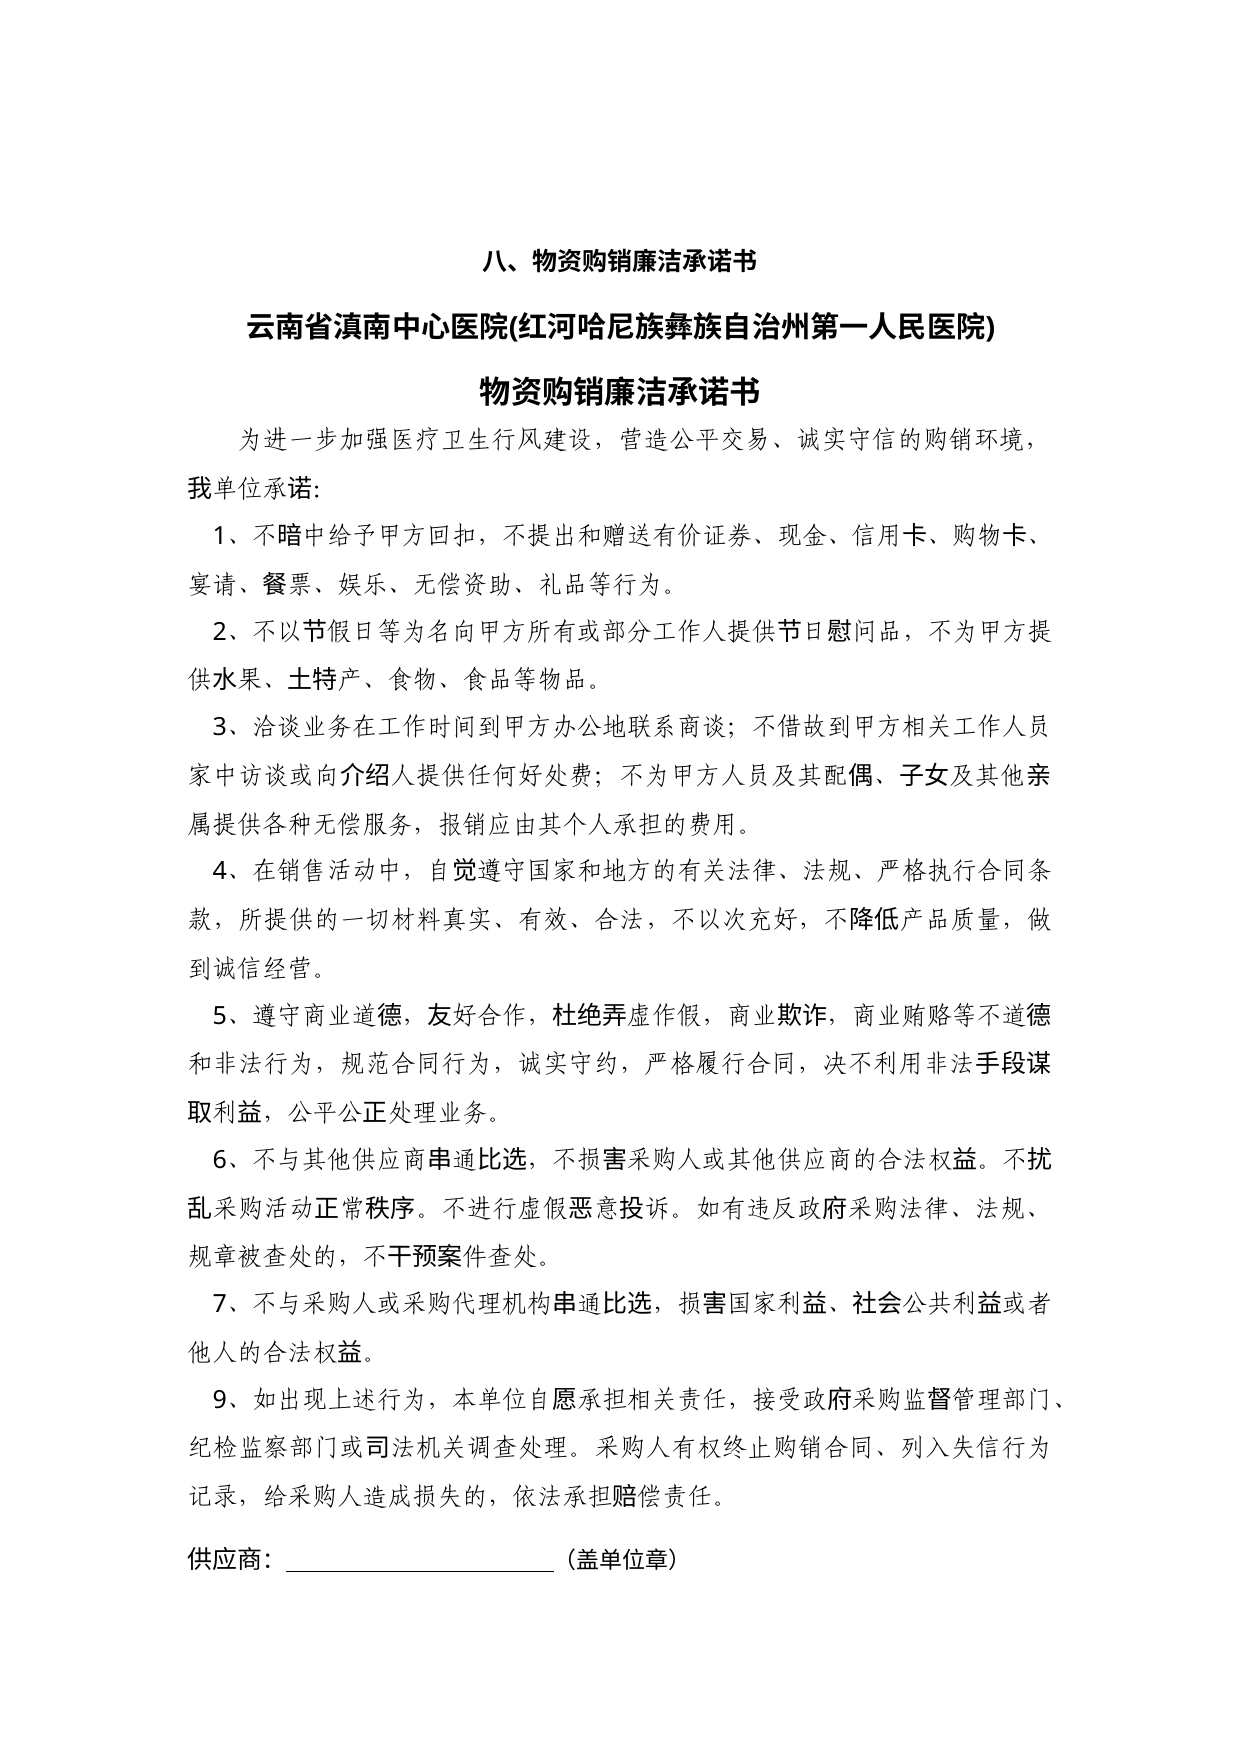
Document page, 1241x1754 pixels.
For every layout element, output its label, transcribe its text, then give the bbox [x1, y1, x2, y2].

text 八、物资购销廉洁承诺书 [187, 227, 1053, 292]
text 4、在销售活动中，自觉遵守国家和地方的有关法律、法规、严格执行合同条款，所提供的一切材料真实、有效、合法，不以次充好，不降低产品质量，做到诚信经营。 [187, 853, 1053, 983]
text 9、如出现上述行为，本单位自愿承担相关责任，接受政府采购监督管理部门、纪检监察部门或司法机关调查处理。采购人有权终止购销合同、列入失信行为记录，给采购人造成损失的，依法承担赔偿责任。 [187, 1381, 1053, 1511]
text 2、不以节假日等为名向甲方所有或部分工作人提供节日慰问品，不为甲方提供水果、土特产、食物、食品等物品。 [187, 613, 1053, 694]
text 5、遵守商业道德，友好合作，杜绝弄虚作假，商业欺诈，商业贿赂等不道德和非法行为，规范合同行为，诚实守约，严格履行合同，决不利用非法手段谋取利益，公平公正处理业务。 [187, 997, 1053, 1127]
text 7、不与采购人或采购代理机构串通比选，损害国家利益、社会公共利益或者他人的合法权益。 [187, 1286, 1053, 1367]
subtitle 物资购销廉洁承诺书 [187, 357, 1053, 422]
text 供应商： （盖单位章） [187, 1525, 1053, 1590]
text 1、不暗中给予甲方回扣，不提出和赠送有价证券、现金、信用卡、购物卡、宴请、餐票、娱乐、无偿资助、礼品等行为。 [187, 517, 1053, 599]
subtitle 云南省滇南中心医院(红河哈尼族彝族自治州第一人民医院) [187, 292, 1053, 357]
text 3、洽谈业务在工作时间到甲方办公地联系商谈；不借故到甲方相关工作人员家中访谈或向介绍人提供任何好处费；不为甲方人员及其配偶、子女及其他亲属提供各种无偿服务，报销应由其个人承担的费用。 [187, 708, 1053, 838]
text 6、不与其他供应商串通比选，不损害采购人或其他供应商的合法权益。不扰乱采购活动正常秩序。不进行虚假恶意投诉。如有违反政府采购法律、法规、规章被查处的，不干预案件查处。 [187, 1141, 1053, 1271]
text 为进一步加强医疗卫生行风建设，营造公平交易、诚实守信的购销环境，我单位承诺： [187, 422, 1053, 503]
